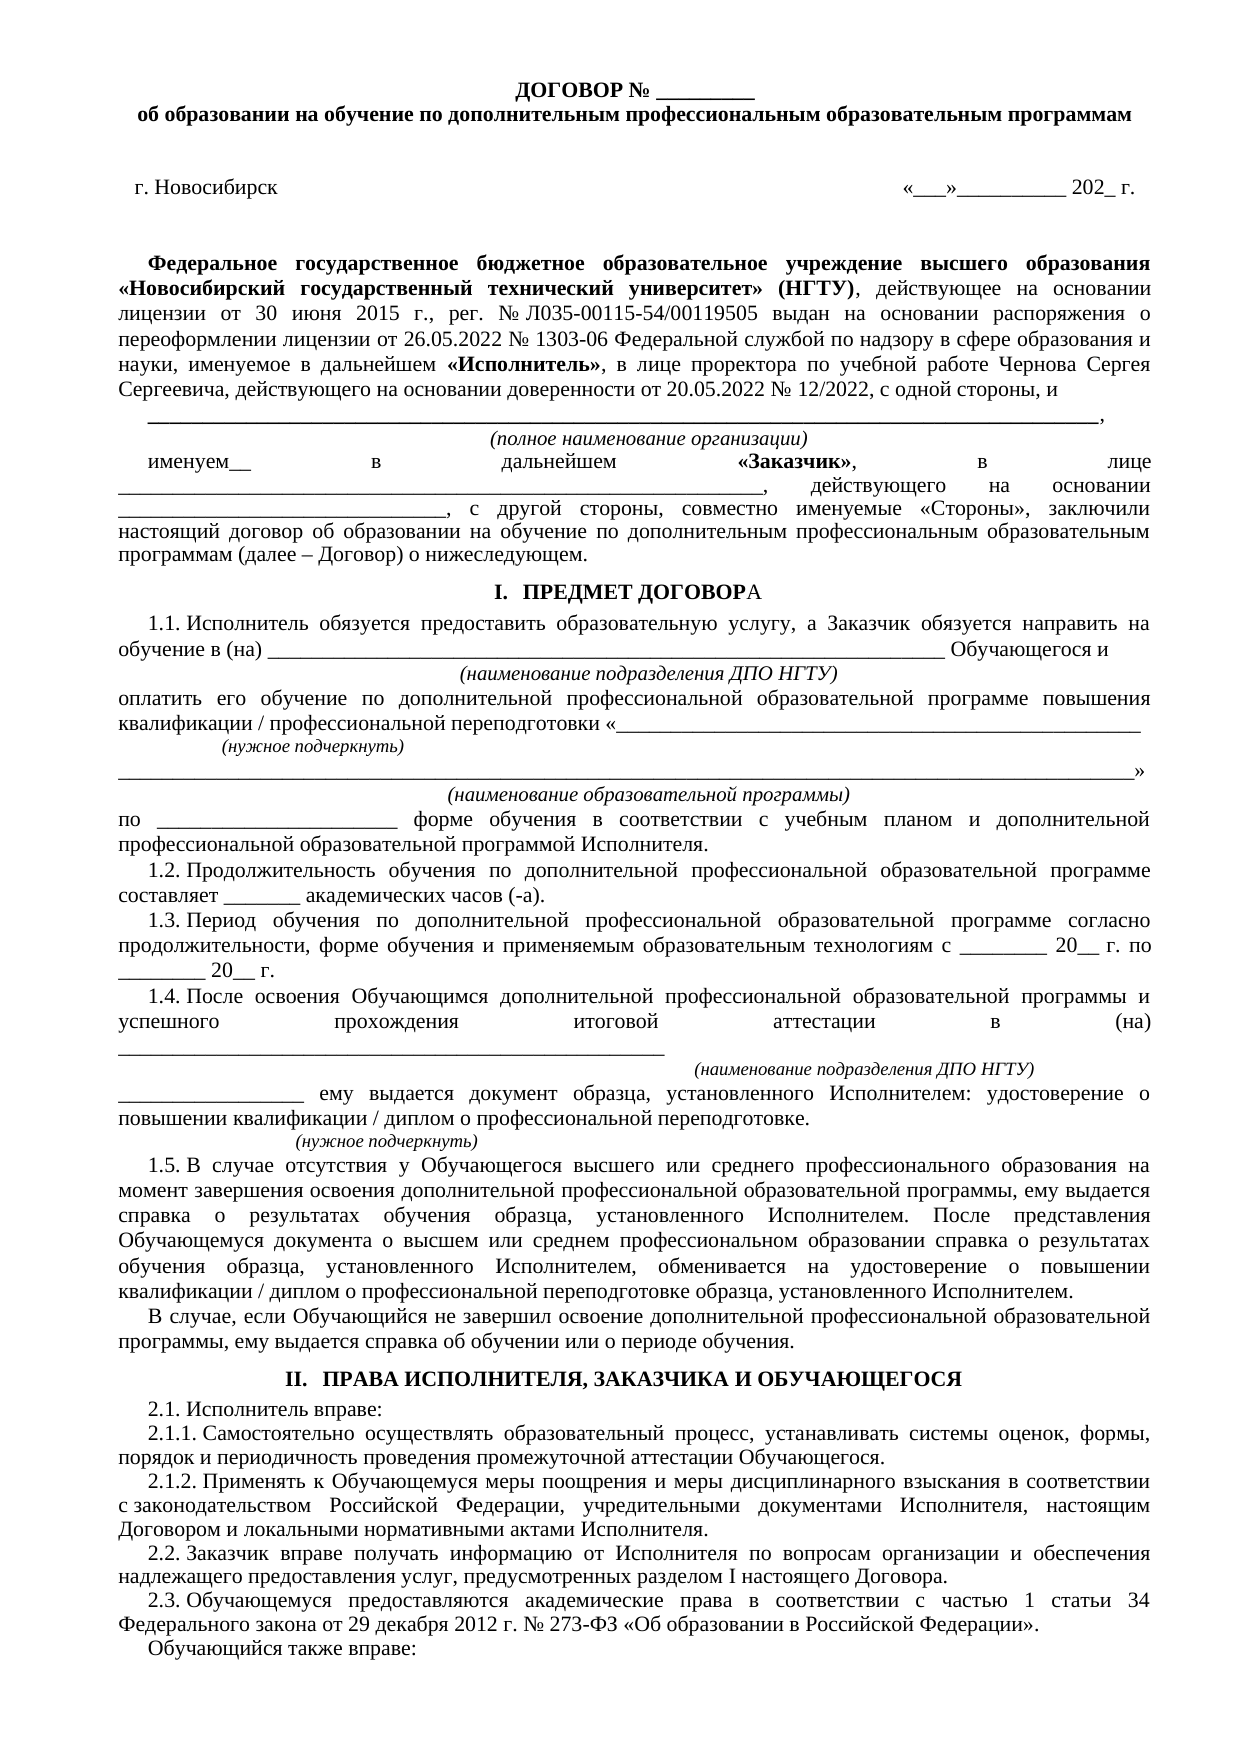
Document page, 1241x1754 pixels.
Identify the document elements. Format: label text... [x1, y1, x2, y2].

text 1.1. Исполнитель обязуется предоставить образовательную услугу, а Заказчик обязуется направить на обучение в (на) ______________________________________________________________ Обучающегося и [118, 610, 1152, 661]
text 1.4. После освоения Обучающимся дополнительной профессиональной образовательной программы и успешного прохождения итоговой аттестации в (на) __________________________________________________ [118, 983, 1152, 1058]
text 2.2. Заказчик вправе получать информацию от Исполнителя по вопросам организации и обеспечения надлежащего предоставления услуг, предусмотренных разделом I настоящего Договора. [118, 1541, 1152, 1589]
text 1.2. Продолжительность обучения по дополнительной профессиональной образовательной программе составляет _______ академических часов (-а). [118, 857, 1152, 907]
text _____________________________________________________________________________________________» [118, 757, 1152, 782]
text _________________ ему выдается документ образца, установленного Исполнителем: удостоверение о повышении квалификации / диплом о профессиональной переподготовке. [118, 1080, 1152, 1130]
text Федеральное государственное бюджетное образовательное учреждение высшего образования «Новосибирский государственный технический университет» (НГТУ), действующее на основании лицензии от 30 июня 2015 г., рег. № Л035-00115-54/00119505 выдан на основании распоряжения о переоформлении лицензии от 26.05.2022 № 1303-06 Федеральной службой по надзору в сфере образования и науки, именуемое в дальнейшем «Исполнитель», в лице проректора по учебной работе Чернова Сергея Сергеевича, действующего на основании доверенности от 20.05.2022 № 12/2022, с одной стороны, и [118, 250, 1152, 401]
text именуем__ в дальнейшем «Заказчик», в лице ___________________________________________________________, действующего на основании ______________________________, с другой стороны, совместно именуемые «Стороны», заключили настоящий договор об образовании на обучение по дополнительным профессиональным образовательным программам (далее – Договор) о нижеследующем. [118, 450, 1152, 566]
text оплатить его обучение по дополнительной профессиональной образовательной программе повышения квалификации / профессиональной переподготовки «________________________________________________ [118, 685, 1152, 735]
text 1.5. В случае отсутствия у Обучающегося высшего или среднего профессионального образования на момент завершения освоения дополнительной профессиональной образовательной программы, ему выдается справка о результатах обучения образца, установленного Исполнителем. После представления Обучающемуся документа о высшем или среднем профессиональном образовании справка о результатах обучения образца, установленного Исполнителем, обменивается на удостоверение о повышении квалификации / диплом о профессиональной переподготовке образца, установленного Исполнителем. [118, 1152, 1152, 1303]
text В случае, если Обучающийся не завершил освоение дополнительной профессиональной образовательной программы, ему выдается справка об обучении или о периоде обучения. [118, 1303, 1152, 1353]
text (нужное подчеркнуть) [118, 735, 664, 757]
text (наименование подразделения ДПО НГТУ) [118, 661, 1152, 685]
text об образовании на обучение по дополнительным профессиональным образовательным программам [118, 102, 1152, 126]
text 2.1.2. Применять к Обучающемуся меры поощрения и меры дисциплинарного взыскания в соответствии с законодательством Российской Федерации, учредительными документами Исполнителя, настоящим Договором и локальными нормативными актами Исполнителя. [118, 1469, 1152, 1541]
text по ______________________ форме обучения в соответствии с учебным планом и дополнительной профессиональной образовательной программой Исполнителя. [118, 806, 1152, 857]
text _______________________________________________________________________________________, [118, 401, 1152, 426]
text 2.1.1. Самостоятельно осуществлять образовательный процесс, устанавливать системы оценок, формы, порядок и периодичность проведения промежуточной аттестации Обучающегося. [118, 1421, 1152, 1469]
text (нужное подчеркнуть) [295, 1130, 901, 1152]
text 1.3. Период обучения по дополнительной профессиональной образовательной программе согласно продолжительности, форме обучения и применяемым образовательным технологиям с ________ 20__ г. по ________ 20__ г. [118, 907, 1152, 983]
text 2.3. Обучающемуся предоставляются академические права в соответствии с частью 1 статьи 34 Федерального закона от 29 декабря 2012 г. № 273-ФЗ «Об образовании в Российской Федерации». [118, 1589, 1152, 1636]
text (полное наименование организации) [118, 426, 1152, 450]
text (наименование образовательной программы) [118, 782, 1152, 806]
text г. Новосибирск «___»__________ 202_ г. [118, 175, 1152, 199]
list ПРАВА ИСПОЛНИТЕЛЯ, ЗАКАЗЧИКА И ОБУЧАЮЩЕГОСЯ [118, 1366, 1152, 1391]
text ДОГОВОР № _________ [118, 77, 1152, 102]
text 2.1. Исполнитель вправе: [118, 1397, 1152, 1421]
list ПРЕДМЕТ ДОГОВОРА [118, 579, 1152, 604]
text (наименование подразделения ДПО НГТУ) [694, 1058, 1152, 1080]
text Обучающийся также вправе: [118, 1636, 1152, 1660]
